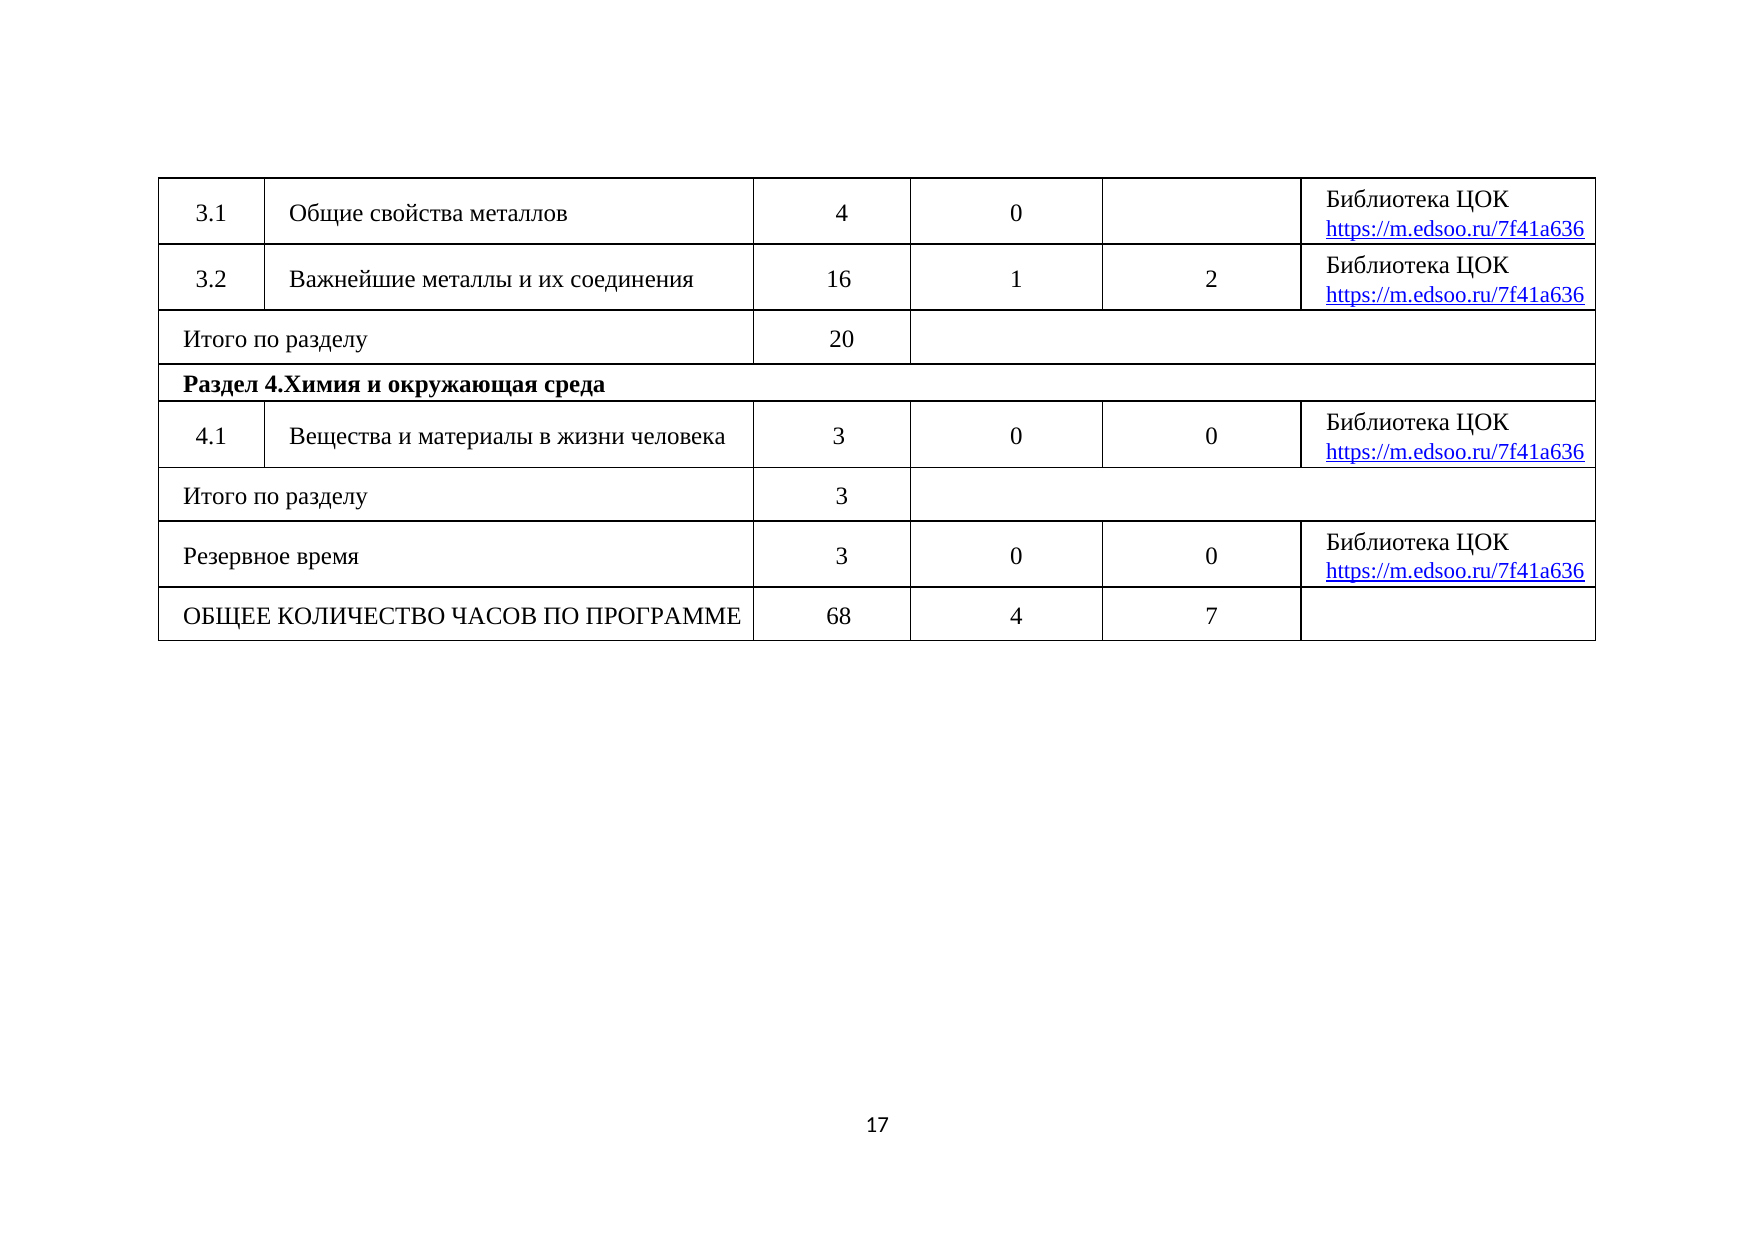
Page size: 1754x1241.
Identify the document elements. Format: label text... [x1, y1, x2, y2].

table_cell 3.2 [159, 245, 264, 309]
table_cell [1103, 179, 1300, 243]
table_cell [1302, 245, 1595, 309]
table_cell 0 [1103, 522, 1300, 586]
table_cell Библиотека ЦОК https://m.edsoo.ru/7f41a636 [1302, 522, 1595, 586]
table_cell 0 [1103, 402, 1300, 466]
table_cell Раздел 4.Химия и окружающая среда [159, 365, 1595, 400]
table_cell Общие свойства металлов [265, 179, 753, 243]
table_cell 4.1 [159, 402, 264, 466]
table_cell [911, 468, 1595, 520]
table_cell 0 [911, 402, 1102, 466]
table_cell Итого по разделу [159, 468, 753, 520]
table_cell Библиотека ЦОК https://m.edsoo.ru/7f41a636 [1302, 402, 1595, 466]
table_cell 0 [911, 179, 1102, 243]
table_cell Важнейшие металлы и их соединения [265, 245, 753, 309]
table_cell [1302, 588, 1595, 639]
table_cell 2 [1103, 245, 1300, 309]
table_cell 4 [754, 179, 910, 243]
table_cell [911, 311, 1595, 363]
table_cell 3.1 [159, 179, 264, 243]
table_cell 3 [754, 468, 910, 520]
table_cell Резервное время [159, 522, 753, 586]
table_cell 16 [754, 245, 910, 309]
table_cell 3 [754, 522, 910, 586]
table_cell Вещества и материалы в жизни человека [265, 402, 753, 466]
table_cell 68 [754, 588, 910, 639]
table_cell 0 [911, 522, 1102, 586]
table_cell 3 [754, 402, 910, 466]
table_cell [1302, 179, 1595, 243]
table_cell 20 [754, 311, 910, 363]
table_cell 4 [911, 588, 1102, 639]
table_cell 1 [911, 245, 1102, 309]
table_cell ОБЩЕЕ КОЛИЧЕСТВО ЧАСОВ ПО ПРОГРАММЕ [159, 588, 753, 639]
table_cell Итого по разделу [159, 311, 753, 363]
table_cell 7 [1103, 588, 1300, 639]
